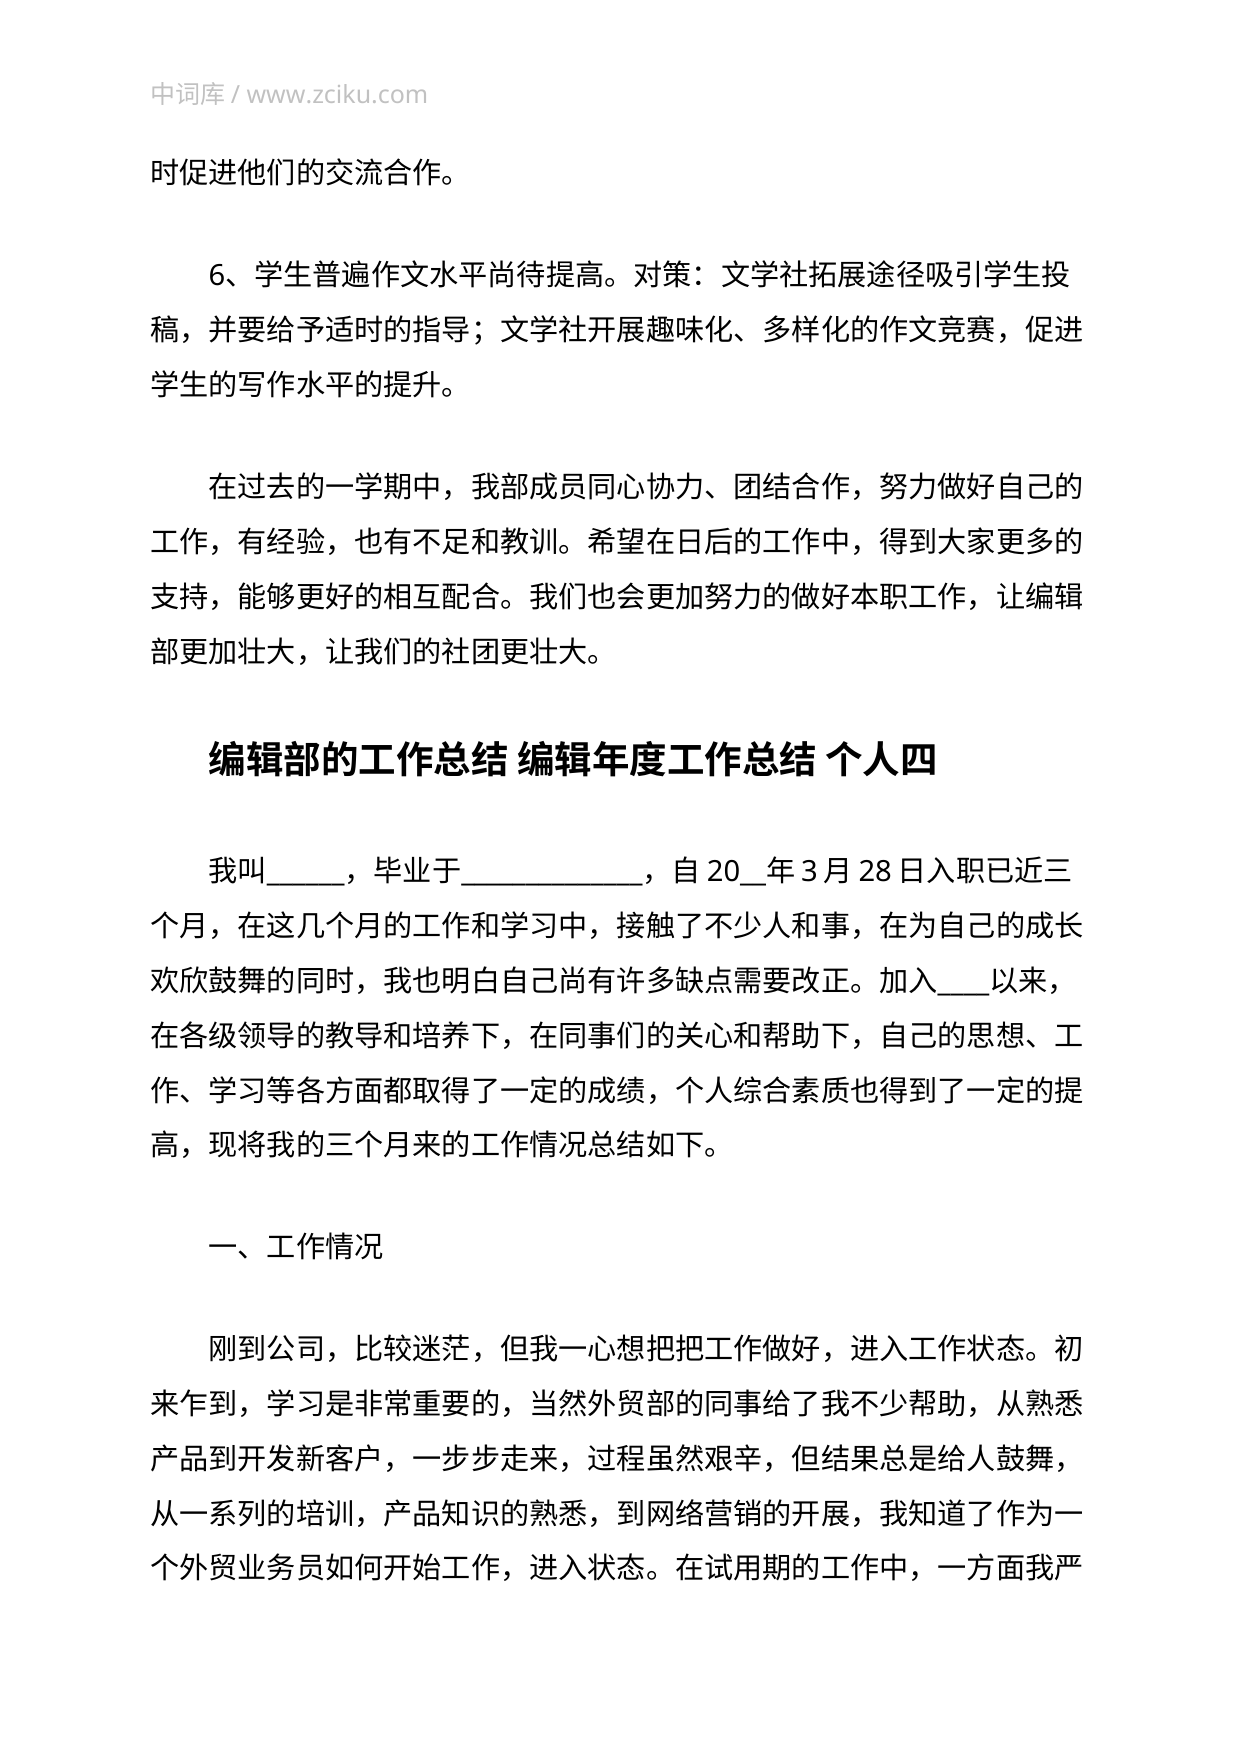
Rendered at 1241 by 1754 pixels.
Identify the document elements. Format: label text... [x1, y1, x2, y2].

text 我叫______，毕业于______________，自20__年3月28日入职已近三个月，在这几个月的工作和学习中，接触了不少人和事，在为自己的成长欢欣鼓舞的同时，我也明白自己尚有许多缺点需要改正。加入____以来，在各级领导的教导和培养下，在同事们的关心和帮助下，自己的思想、工作、学习等各方面都取得了一定的成绩，个人综合素质也得到了一定的提高，现将我的三个月来的工作情况总结如下。 [150, 847, 1090, 1164]
text 编辑部的工作总结 编辑年度工作总结 个人四 [150, 730, 1090, 784]
text 一、工作情况 [150, 1224, 1090, 1266]
text 6、学生普遍作文水平尚待提高。对策：文学社拓展途径吸引学生投稿，并要给予适时的指导；文学社开展趣味化、多样化的作文竞赛，促进学生的写作水平的提升。 [150, 252, 1090, 404]
text 在过去的一学期中，我部成员同心协力、团结合作，努力做好自己的工作，有经验，也有不足和教训。希望在日后的工作中，得到大家更多的支持，能够更好的相互配合。我们也会更加努力的做好本职工作，让编辑部更加壮大，让我们的社团更壮大。 [150, 463, 1090, 670]
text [150, 150, 1090, 192]
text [150, 1326, 1090, 1587]
